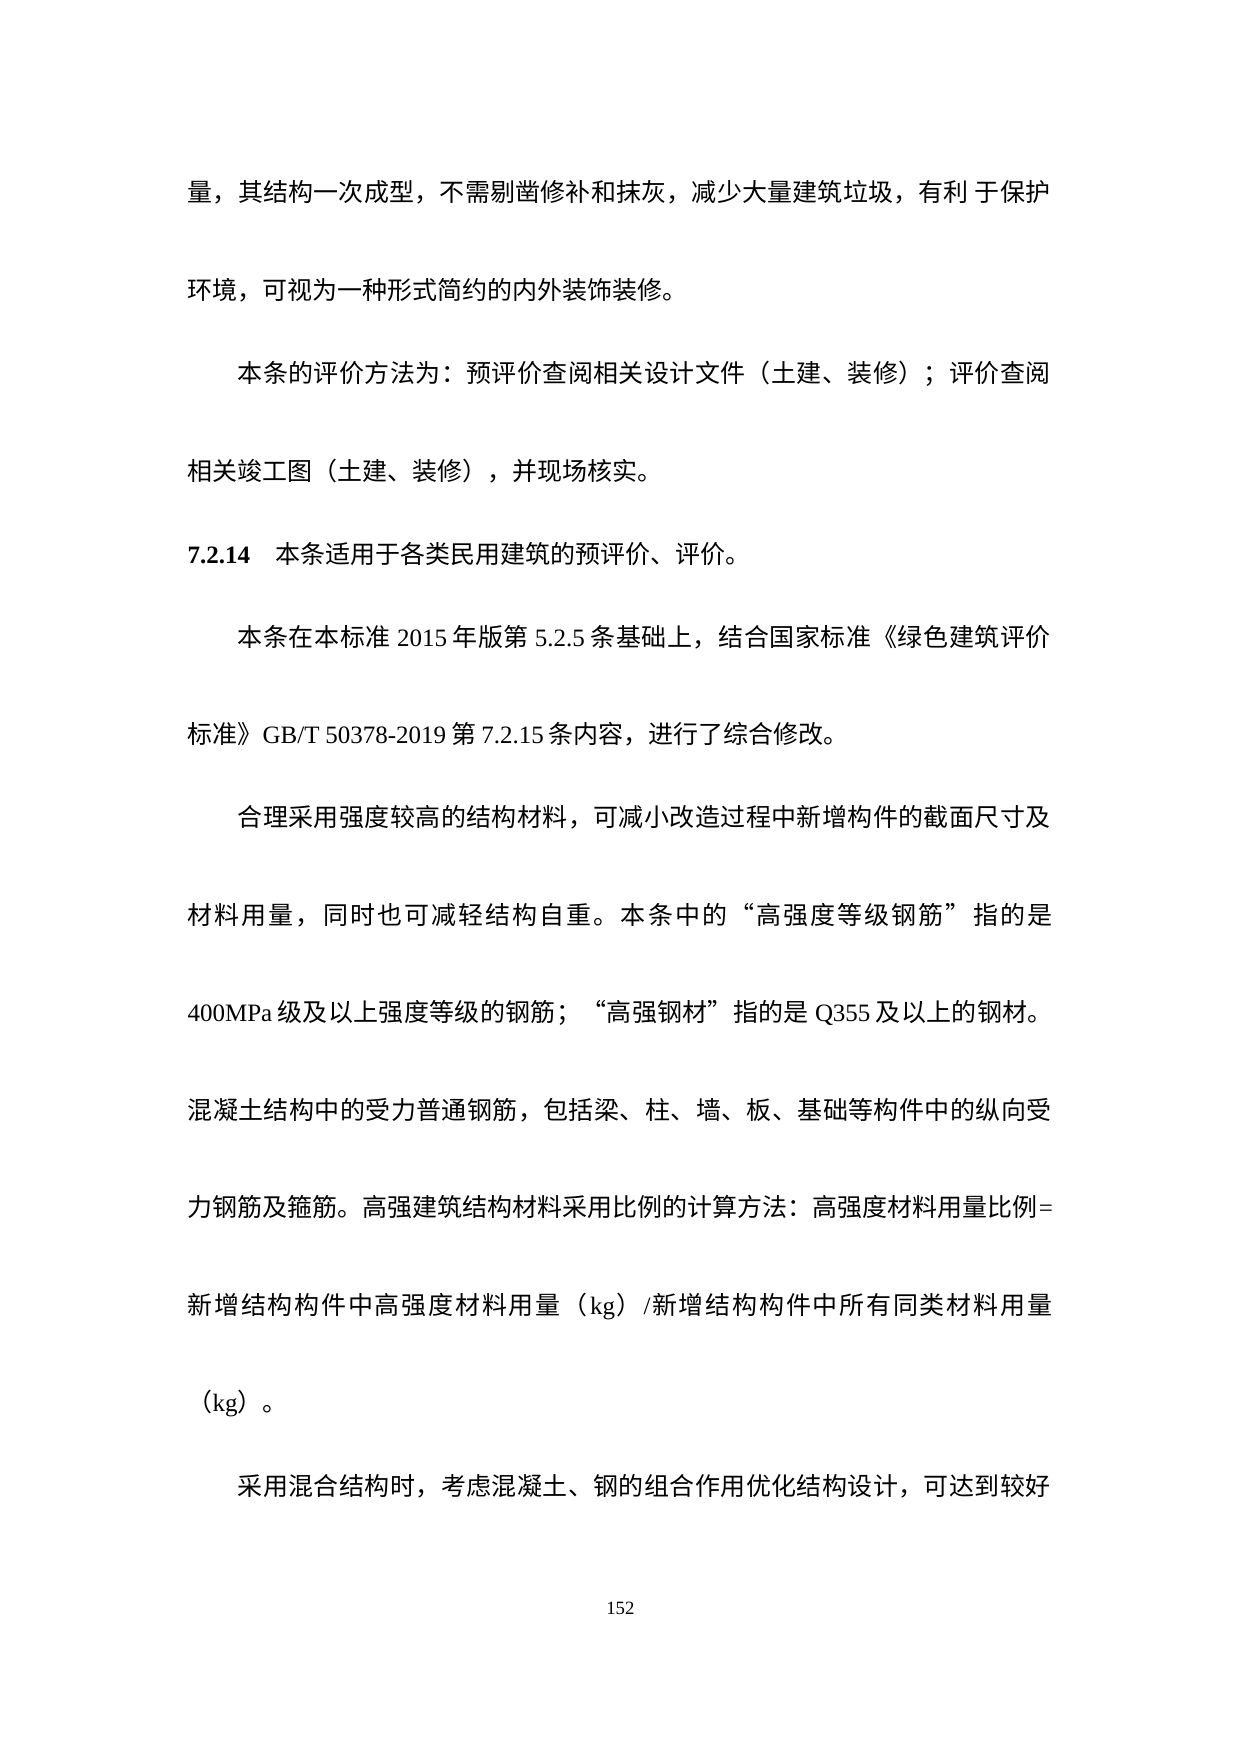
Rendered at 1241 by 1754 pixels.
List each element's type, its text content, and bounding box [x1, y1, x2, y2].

list 本条适用于各类民用建筑的预评价、评价。 [187, 520, 1053, 585]
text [187, 1452, 1053, 1517]
text 本条在本标准2015年版第5.2.5条基础上，结合国家标准《绿色建筑评价标准》GB/T 50378-2019第7.2.15条内容，进行了综合修改。 [187, 603, 1053, 765]
text 本条的评价方法为：预评价查阅相关设计文件（土建、装修）；评价查阅相关竣工图（土建、装修），并现场核实。 [187, 339, 1053, 502]
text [187, 158, 1053, 321]
text 合理采用强度较高的结构材料，可减小改造过程中新增构件的截面尺寸及材料用量，同时也可减轻结构自重。本条中的“高强度等级钢筋”指的是400MPa级及以上强度等级的钢筋；“高强钢材”指的是Q355及以上的钢材。混凝土结构中的受力普通钢筋，包括梁、柱、墙、板、基础等构件中的纵向受力钢筋及箍筋。高强建筑结构材料采用比例的计算方法：高强度材料用量比例=新增结构构件中高强度材料用量（kg）/新增结构构件中所有同类材料用量（kg）。 [187, 783, 1053, 1433]
